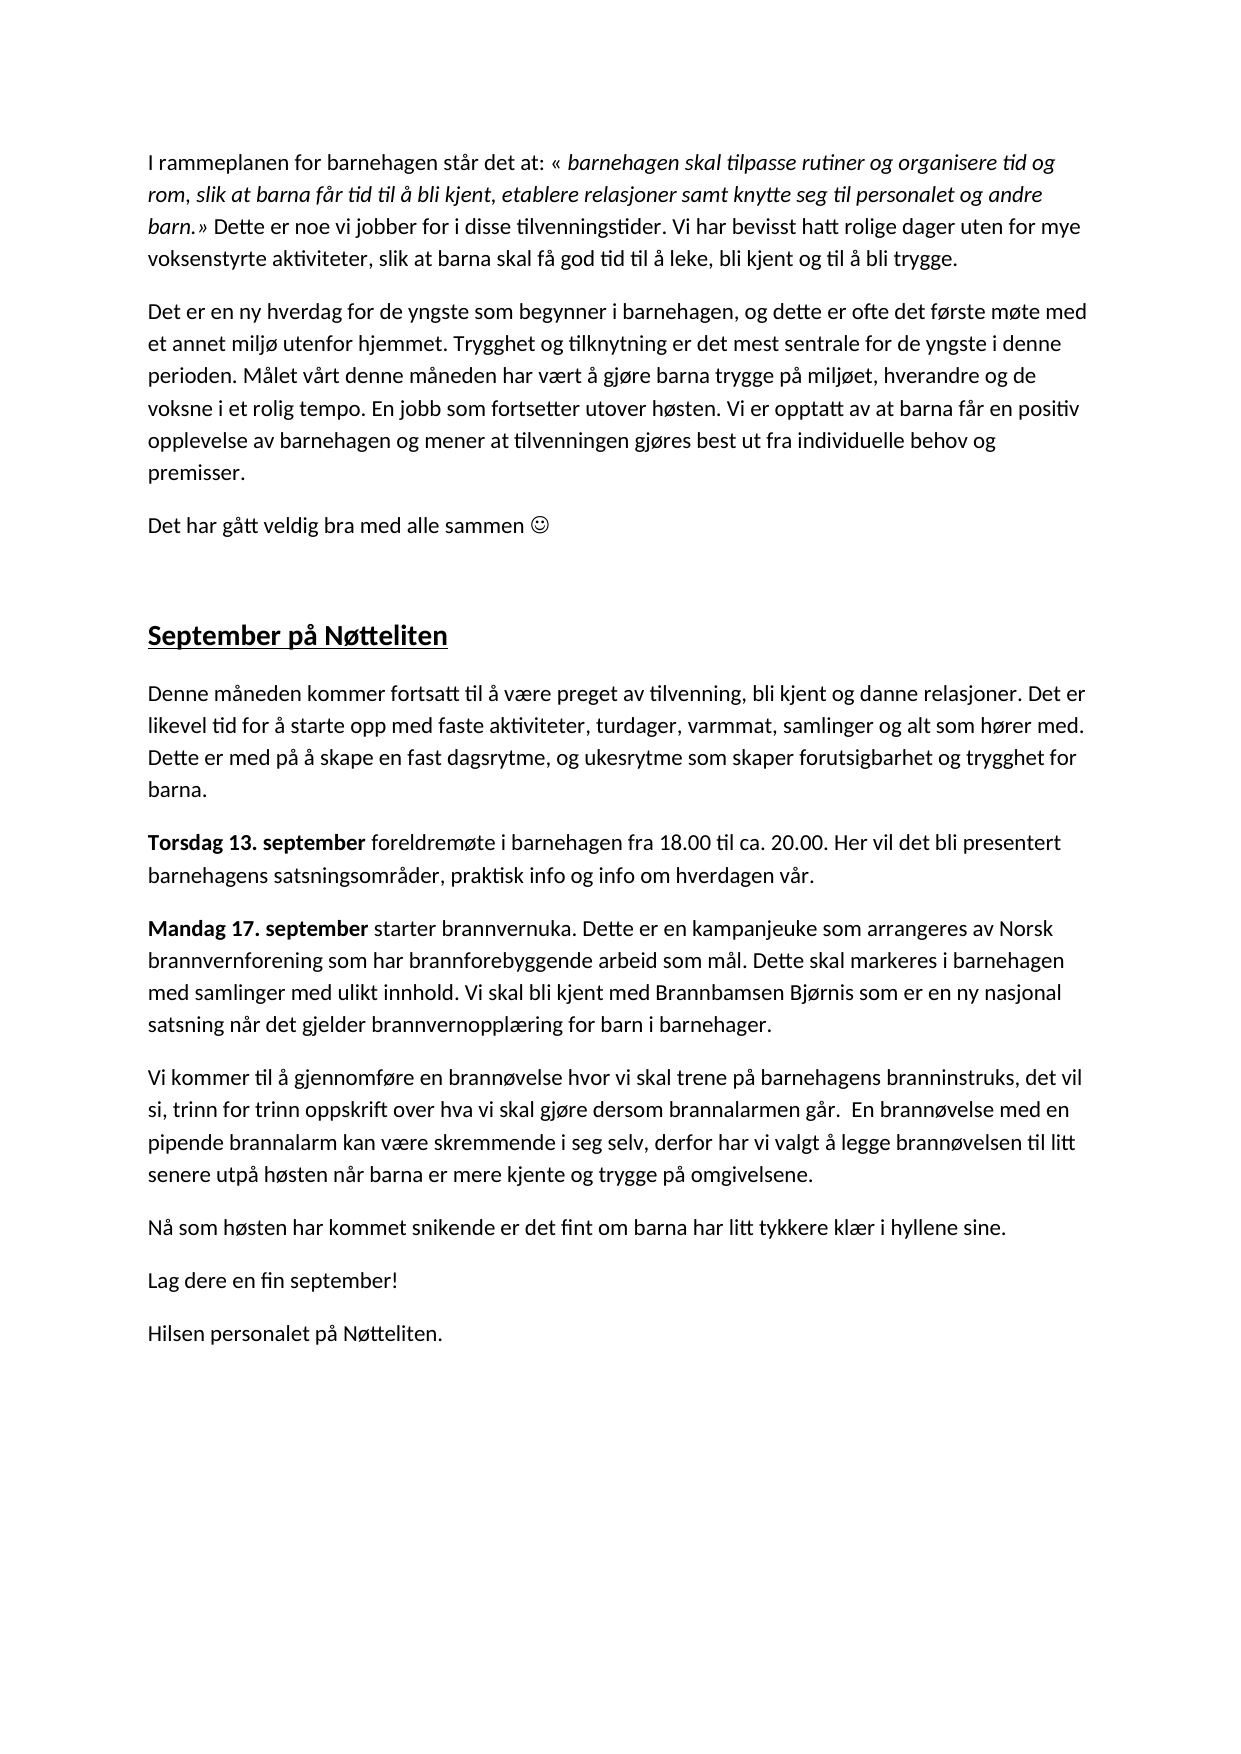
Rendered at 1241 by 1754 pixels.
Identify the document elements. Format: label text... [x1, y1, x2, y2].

text Hilsen personalet på Nøtteliten. [148, 1319, 1093, 1347]
text Vi kommer til å gjennomføre en brannøvelse hvor vi skal trene på barnehagens branninstruks, det vil si, trinn for trinn oppskrift over hva vi skal gjøre dersom brannalarmen går. En brannøvelse med en pipende brannalarm kan være skremmende i seg selv, derfor har vi valgt å legge brannøvelsen til litt senere utpå høsten når barna er mere kjente og trygge på omgivelsene. [148, 1063, 1093, 1188]
text Mandag 17. september starter brannvernuka. Dette er en kampanjeuke som arrangeres av Norsk brannvernforening som har brannforebyggende arbeid som mål. Dette skal markeres i barnehagen med samlinger med ulikt innhold. Vi skal bli kjent med Brannbamsen Bjørnis som er en ny nasjonal satsning når det gjelder brannvernopplæring for barn i barnehager. [148, 914, 1093, 1038]
text Nå som høsten har kommet snikende er det fint om barna har litt tykkere klær i hyllene sine. [148, 1213, 1093, 1241]
text Det har gått veldig bra med alle sammen [148, 511, 1093, 539]
text Lag dere en fin september! [148, 1266, 1093, 1294]
text Torsdag 13. september foreldremøte i barnehagen fra 18.00 til ca. 20.00. Her vil det bli presentert barnehagens satsningsområder, praktisk info og info om hverdagen vår. [148, 828, 1093, 889]
text I rammeplanen for barnehagen står det at: « barnehagen skal tilpasse rutiner og organisere tid og rom, slik at barna får tid til å bli kjent, etablere relasjoner samt knytte seg til personalet og andre barn.» Dette er noe vi jobber for i disse tilvenningstider. Vi har bevisst hatt rolige dager uten for mye voksenstyrte aktiviteter, slik at barna skal få god tid til å leke, bli kjent og til å bli trygge. [148, 148, 1093, 272]
text Det er en ny hverdag for de yngste som begynner i barnehagen, og dette er ofte det første møte med et annet miljø utenfor hjemmet. Trygghet og tilknytning er det mest sentrale for de yngste i denne perioden. Målet vårt denne måneden har vært å gjøre barna trygge på miljøet, hverandre og de voksne i et rolig tempo. En jobb som fortsetter utover høsten. Vi er opptatt av at barna får en positiv opplevelse av barnehagen og mener at tilvenningen gjøres best ut fra individuelle behov og premisser. [148, 297, 1093, 486]
text September på Nøtteliten [148, 617, 1093, 653]
text Denne måneden kommer fortsatt til å være preget av tilvenning, bli kjent og danne relasjoner. Det er likevel tid for å starte opp med faste aktiviteter, turdager, varmmat, samlinger og alt som hører med. Dette er med på å skape en fast dagsrytme, og ukesrytme som skaper forutsigbarhet og trygghet for barna. [148, 679, 1093, 803]
